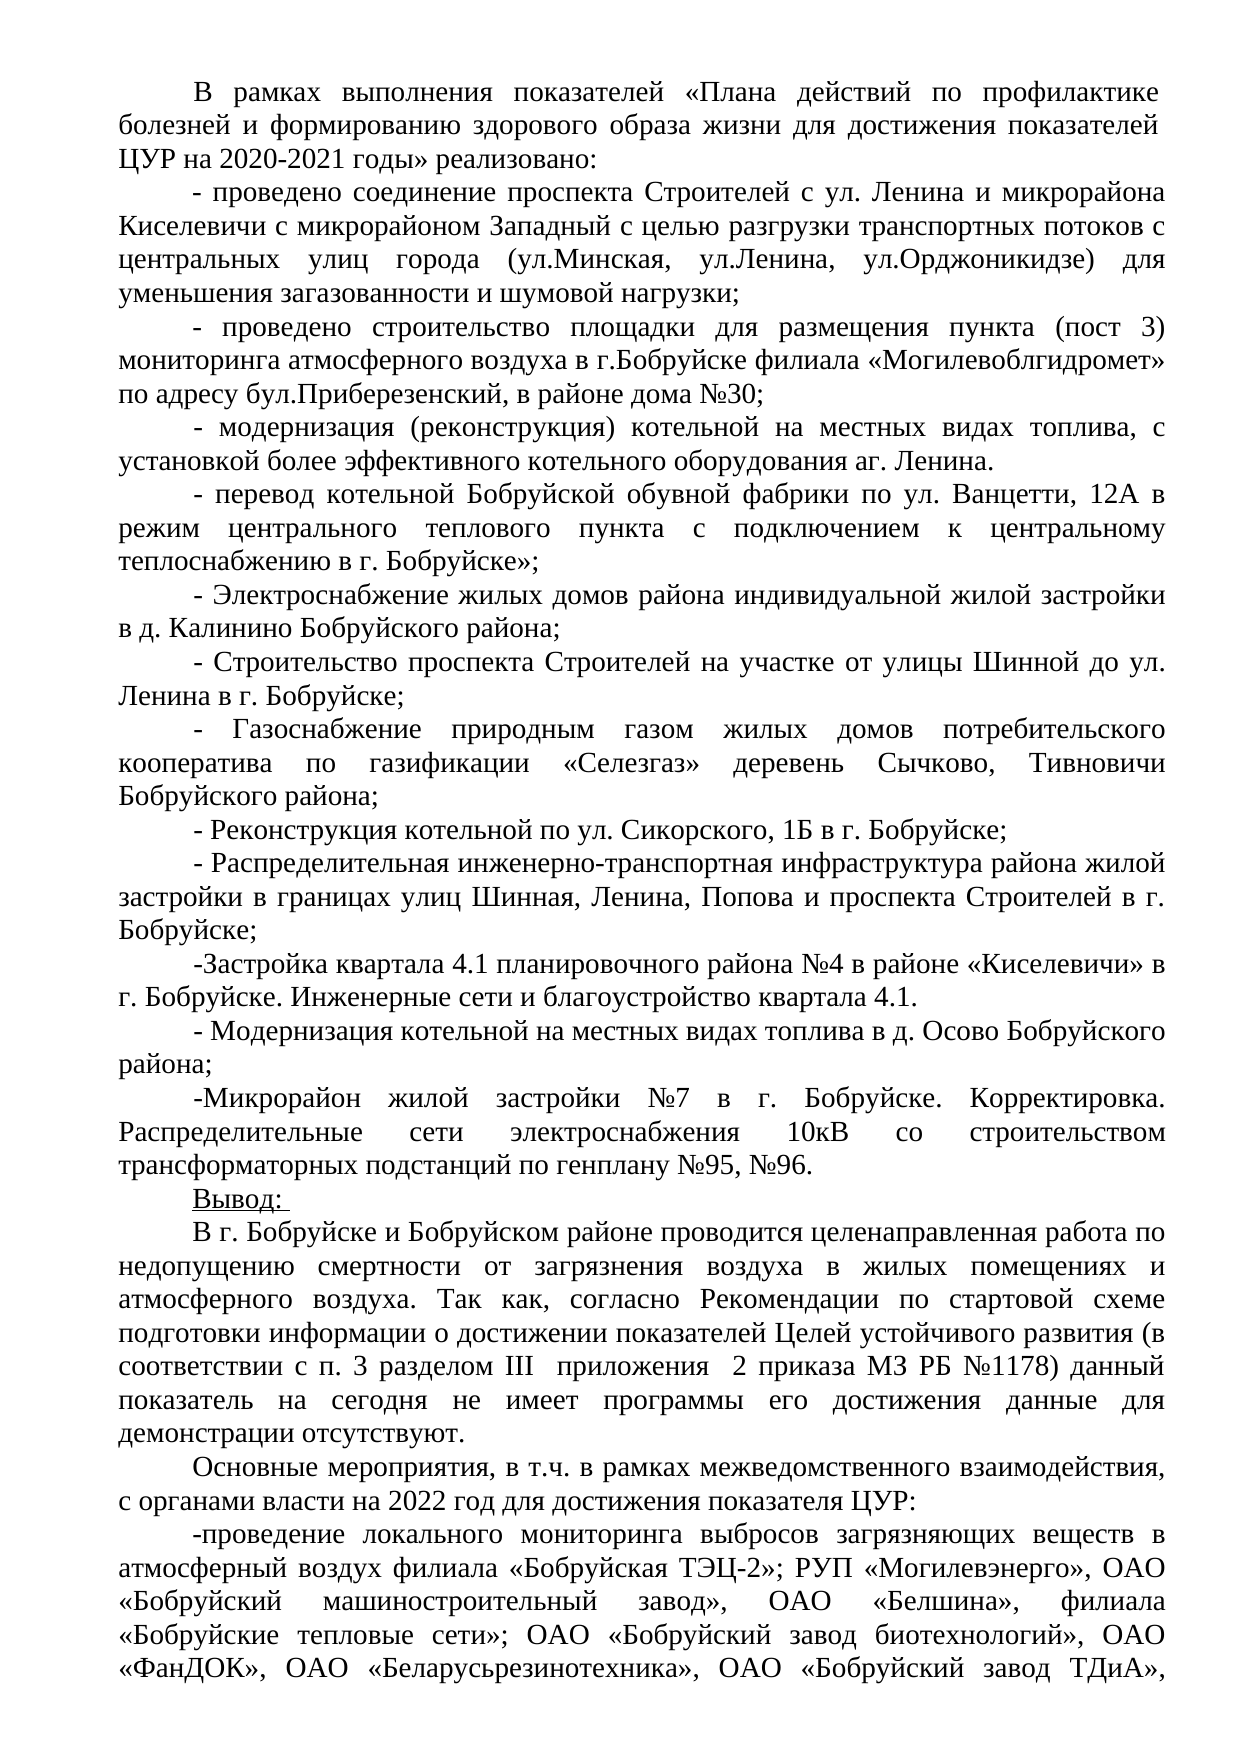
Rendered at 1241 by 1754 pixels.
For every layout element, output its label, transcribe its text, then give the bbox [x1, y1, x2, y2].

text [118, 1516, 1167, 1684]
text -Микрорайон жилой застройки №7 в г. Бобруйске. Корректировка. Распределительные сети электроснабжения 10кВ со строительством трансформаторных подстанций по генплану №95, №96. [118, 1080, 1167, 1181]
text - Газоснабжение природным газом жилых домов потребительского кооператива по газификации «Селезгаз» деревень Сычково, Тивновичи Бобруйского района; [118, 711, 1167, 812]
text - Распределительная инженерно-транспортная инфраструктура района жилой застройки в границах улиц Шинная, Ленина, Попова и проспекта Строителей в г. Бобруйске; [118, 845, 1167, 946]
text Основные мероприятия, в т.ч. в рамках межведомственного взаимодействия, с органами власти на 2022 год для достижения показателя ЦУР: [118, 1449, 1167, 1516]
text -Застройка квартала 4.1 планировочного района №4 в районе «Киселевичи» в г. Бобруйске. Инженерные сети и благоустройство квартала 4.1. [118, 946, 1167, 1013]
text - Электроснабжение жилых домов района индивидуальной жилой застройки в д. Калинино Бобруйского района; [118, 577, 1167, 644]
text - Строительство проспекта Строителей на участке от улицы Шинной до ул. Ленина в г. Бобруйске; [118, 644, 1167, 711]
text - проведено соединение проспекта Строителей с ул. Ленина и микрорайона Киселевичи с микрорайоном Западный с целью разгрузки транспортных потоков с центральных улиц города (ул.Минская, ул.Ленина, ул.Орджоникидзе) для уменьшения загазованности и шумовой нагрузки; [118, 174, 1167, 309]
text - Модернизация котельной на местных видах топлива в д. Осово Бобруйского района; [118, 1013, 1167, 1080]
text - Реконструкция котельной по ул. Сикорского, 1Б в г. Бобруйске; [118, 812, 1167, 845]
text - модернизация (реконструкция) котельной на местных видах топлива, с установкой более эффективного котельного оборудования аг. Ленина. [118, 409, 1167, 476]
text В рамках выполнения показателей «Плана действий по профилактике болезней и формированию здорового образа жизни для достижения показателей ЦУР на 2020-2021 годы» реализовано: [118, 74, 1159, 174]
text В г. Бобруйске и Бобруйском районе проводится целенаправленная работа по недопущению смертности от загрязнения воздуха в жилых помещениях и атмосферного воздуха. Так как, согласно Рекомендации по стартовой схеме подготовки информации о достижении показателей Целей устойчивого развития (в соответствии с п. 3 разделом III приложения 2 приказа МЗ РБ №1178) данный показатель на сегодня не имеет программы его достижения данные для демонстрации отсутствуют. [118, 1214, 1167, 1449]
text - проведено строительство площадки для размещения пункта (пост 3) мониторинга атмосферного воздуха в г.Бобруйске филиала «Могилевоблгидромет» по адресу бул.Приберезенский, в районе дома №30; [118, 309, 1167, 409]
text - перевод котельной Бобруйской обувной фабрики по ул. Ванцетти, 12А в режим центрального теплового пункта с подключением к центральному теплоснабжению в г. Бобруйске»; [118, 476, 1167, 577]
text Вывод: [118, 1181, 1167, 1214]
